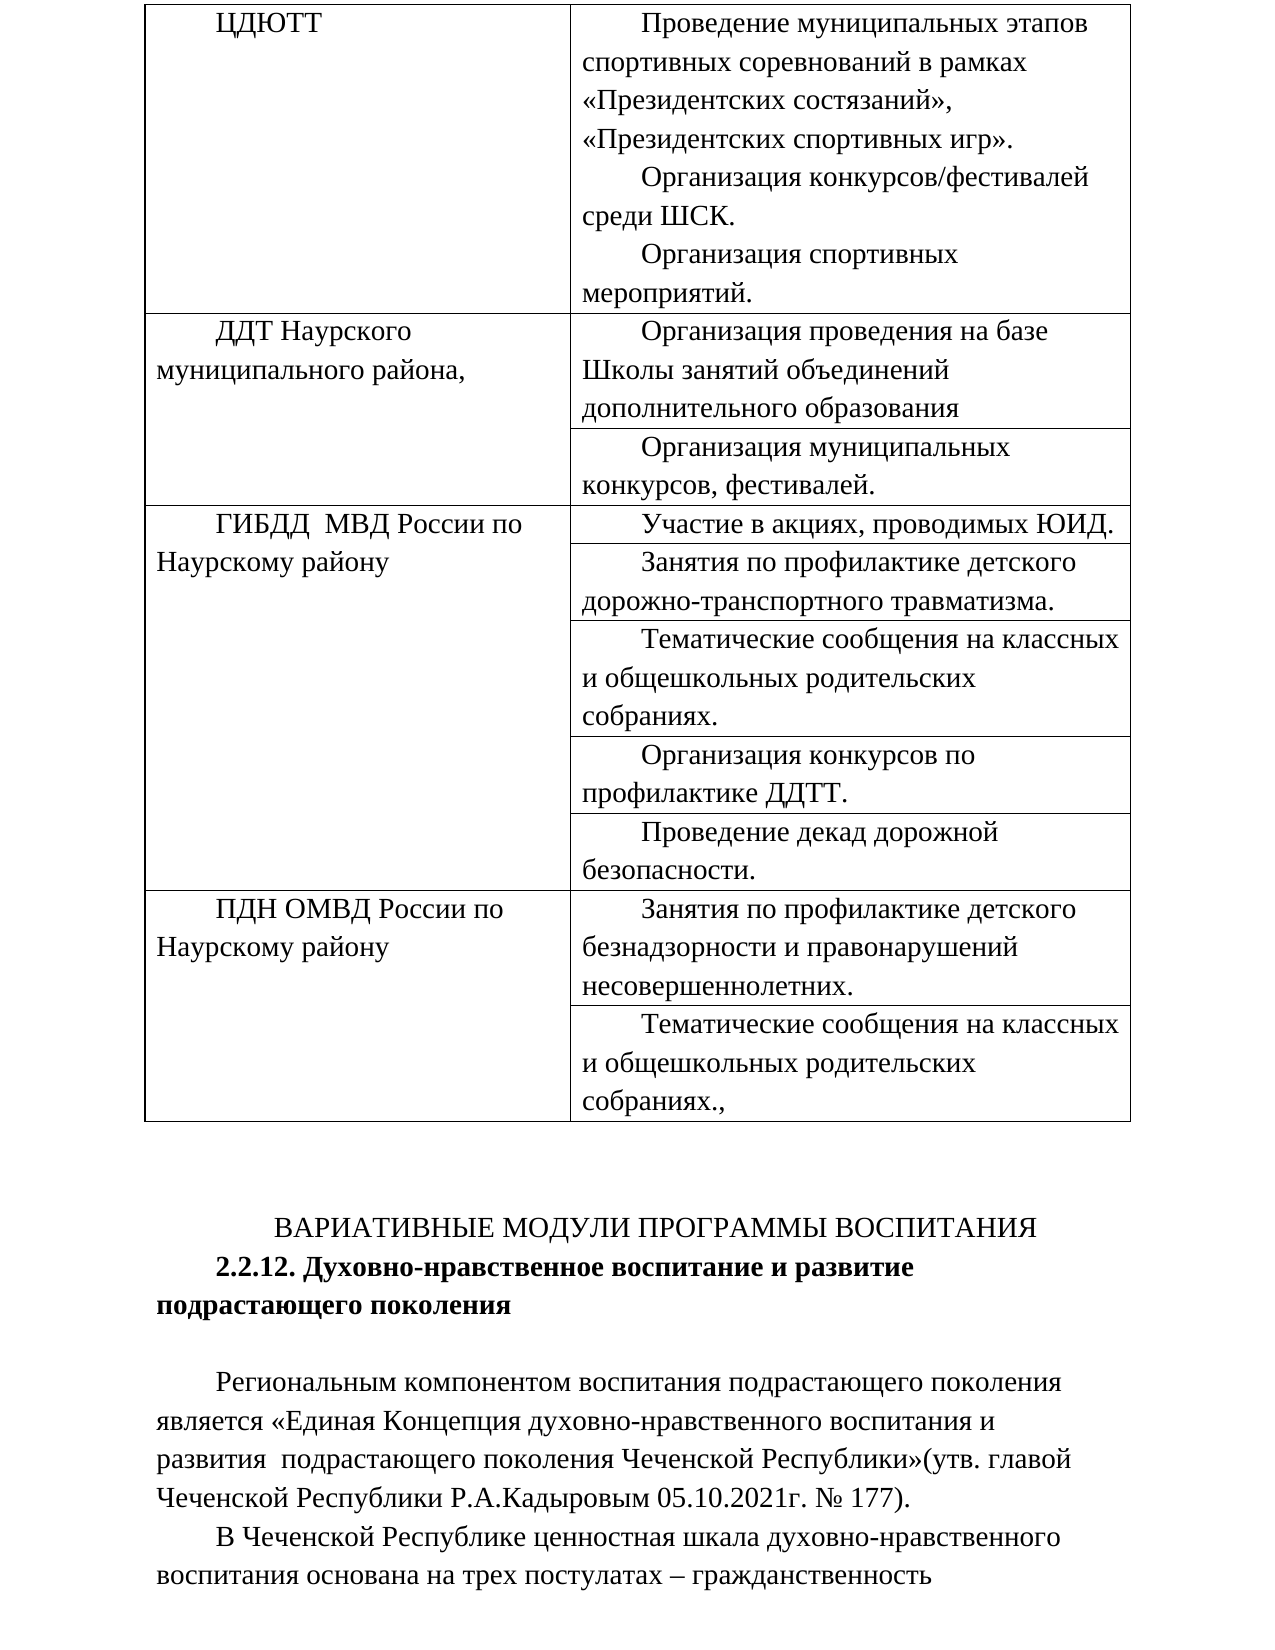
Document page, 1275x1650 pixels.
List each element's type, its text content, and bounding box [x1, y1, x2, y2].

table_cell Участие в акциях, проводимых ЮИД. [571, 506, 1130, 543]
table_cell Проведение муниципальных этапов спортивных соревнований в рамках «Президентских состязаний», «Президентских спортивных игр». Организация конкурсов/фестивалей среди ШСК. Организация спортивных мероприятий. [571, 5, 1130, 312]
table_cell ГИБДД МВД России по Наурскому району [146, 506, 570, 890]
table_cell ДДТ Наурского муниципального района, [146, 314, 570, 505]
table_cell Проведение декад дорожной безопасности. [571, 814, 1130, 890]
table_cell Тематические сообщения на классных и общешкольных родительских собраниях. [571, 621, 1130, 736]
table_cell Организация конкурсов по профилактике ДДТТ. [571, 737, 1130, 813]
table_cell Занятия по профилактике детского безнадзорности и правонарушений несовершеннолетних. [571, 891, 1130, 1005]
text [156, 1519, 1096, 1591]
subtitle ВАРИАТИВНЫЕ МОДУЛИ ПРОГРАММЫ ВОСПИТАНИЯ [156, 1210, 1096, 1244]
table_cell ПДН ОМВД России по Наурскому району [146, 891, 570, 1121]
table_cell Занятия по профилактике детского дорожно-транспортного травматизма. [571, 544, 1130, 620]
table_cell Организация муниципальных конкурсов, фестивалей. [571, 429, 1130, 505]
text 2.2.12. Духовно-нравственное воспитание и развитие подрастающего поколения [156, 1249, 1096, 1321]
table_cell ЦДЮТТ [146, 5, 570, 312]
text Региональным компонентом воспитания подрастающего поколения является «Единая Концепция духовно-нравственного воспитания и развития подрастающего поколения Чеченской Республики»(утв. главой Чеченской Республики Р.А.Кадыровым 05.10.2021г. № 177). [156, 1364, 1096, 1514]
table_cell Организация проведения на базе Школы занятий объединений дополнительного образования [571, 314, 1130, 428]
table_cell Тематические сообщения на классных и общешкольных родительских собраниях., [571, 1006, 1130, 1121]
